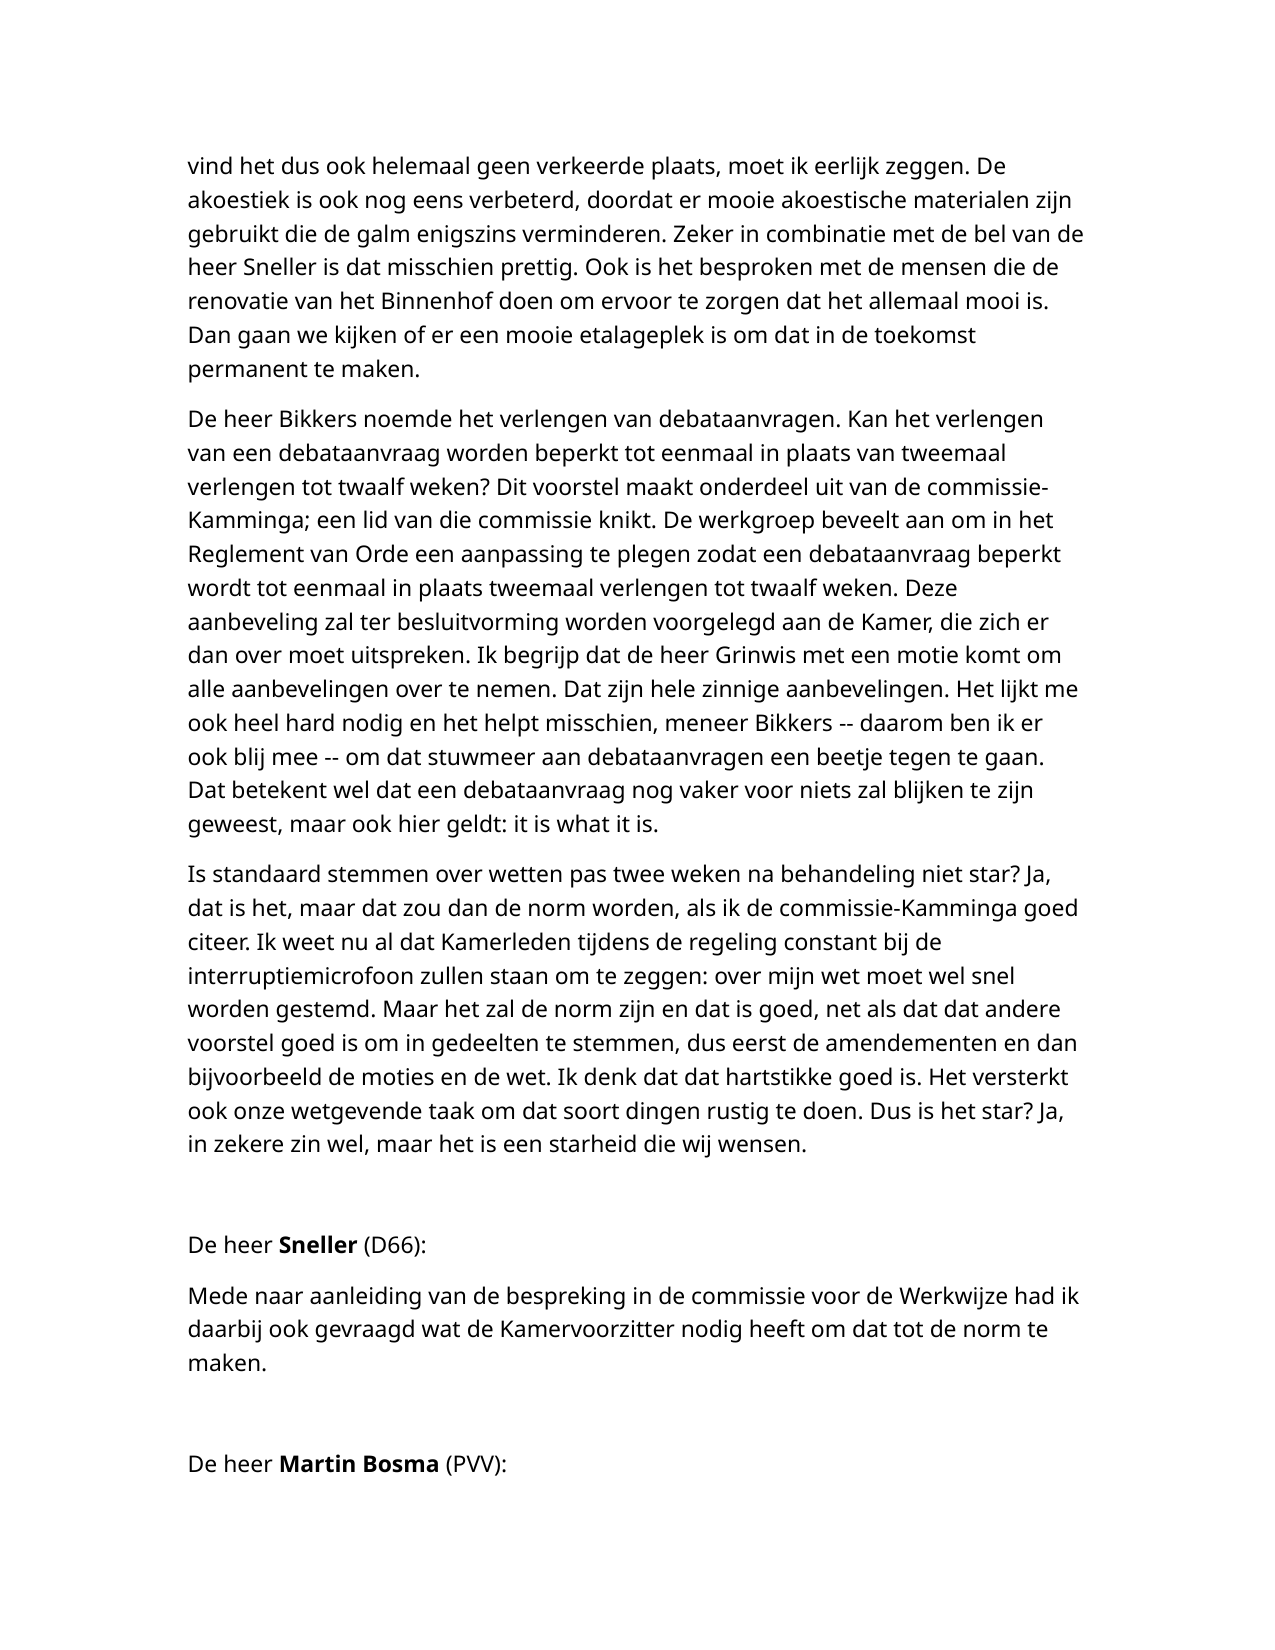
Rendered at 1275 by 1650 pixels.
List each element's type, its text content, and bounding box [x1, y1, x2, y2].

text De heer Bikkers noemde het verlengen van debataanvragen. Kan het verlengen van een debataanvraag worden beperkt tot eenmaal in plaats van tweemaal verlengen tot twaalf weken? Dit voorstel maakt onderdeel uit van de commissie-Kamminga; een lid van die commissie knikt. De werkgroep beveelt aan om in het Reglement van Orde een aanpassing te plegen zodat een debataanvraag beperkt wordt tot eenmaal in plaats tweemaal verlengen tot twaalf weken. Deze aanbeveling zal ter besluitvorming worden voorgelegd aan de Kamer, die zich er dan over moet uitspreken. Ik begrijp dat de heer Grinwis met een motie komt om alle aanbevelingen over te nemen. Dat zijn hele zinnige aanbevelingen. Het lijkt me ook heel hard nodig en het helpt misschien, meneer Bikkers -- daarom ben ik er ook blij mee -- om dat stuwmeer aan debataanvragen een beetje tegen te gaan. Dat betekent wel dat een debataanvraag nog vaker voor niets zal blijken te zijn geweest, maar ook hier geldt: it is what it is. [187, 403, 1087, 839]
text De heer Sneller (D66): [187, 1229, 1087, 1260]
text De heer Martin Bosma (PVV): [187, 1448, 1087, 1479]
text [187, 150, 1087, 384]
text Is standaard stemmen over wetten pas twee weken na behandeling niet star? Ja, dat is het, maar dat zou dan de norm worden, als ik de commissie-Kamminga goed citeer. Ik weet nu al dat Kamerleden tijdens de regeling constant bij de interruptiemicrofoon zullen staan om te zeggen: over mijn wet moet wel snel worden gestemd. Maar het zal de norm zijn en dat is goed, net als dat dat andere voorstel goed is om in gedeelten te stemmen, dus eerst de amendementen en dan bijvoorbeeld de moties en de wet. Ik denk dat dat hartstikke goed is. Het versterkt ook onze wetgevende taak om dat soort dingen rustig te doen. Dus is het star? Ja, in zekere zin wel, maar het is een starheid die wij wensen. [187, 858, 1087, 1159]
text Mede naar aanleiding van de bespreking in de commissie voor de Werkwijze had ik daarbij ook gevraagd wat de Kamervoorzitter nodig heeft om dat tot de norm te maken. [187, 1279, 1087, 1378]
